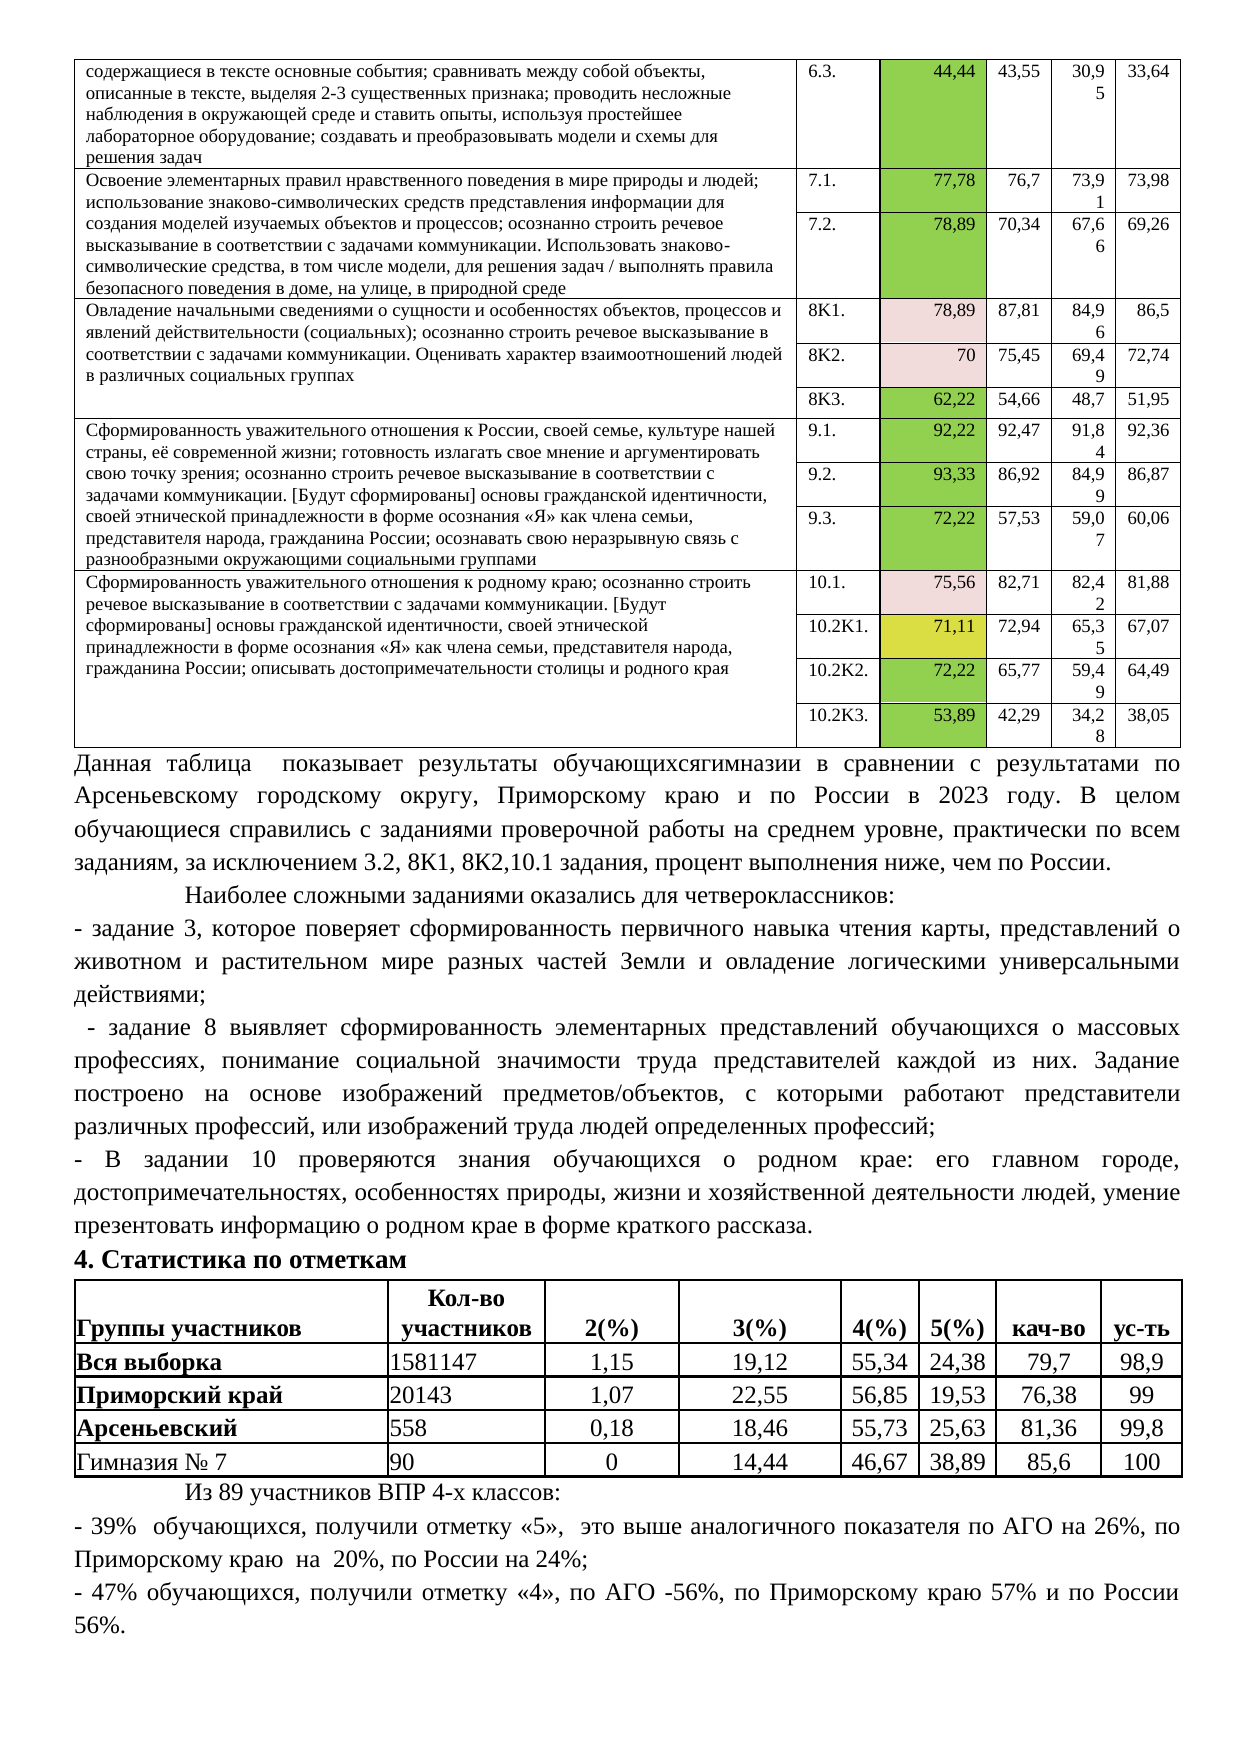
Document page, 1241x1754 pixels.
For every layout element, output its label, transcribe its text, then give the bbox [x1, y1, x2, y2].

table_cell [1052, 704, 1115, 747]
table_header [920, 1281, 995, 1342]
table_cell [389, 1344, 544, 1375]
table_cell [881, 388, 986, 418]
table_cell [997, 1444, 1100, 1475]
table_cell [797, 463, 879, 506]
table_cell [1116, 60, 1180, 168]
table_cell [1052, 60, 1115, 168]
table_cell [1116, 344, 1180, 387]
text Из 89 участников ВПР 4-х классов: [74, 1478, 1181, 1506]
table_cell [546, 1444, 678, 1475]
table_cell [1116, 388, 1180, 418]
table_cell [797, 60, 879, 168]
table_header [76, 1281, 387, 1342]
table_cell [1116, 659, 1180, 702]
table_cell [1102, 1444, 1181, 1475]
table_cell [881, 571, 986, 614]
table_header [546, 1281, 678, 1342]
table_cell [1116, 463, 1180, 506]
text - 47% обучающихся, получили отметку «4», по АГО -56%, по Приморскому краю 57% и по России 56%. [74, 1577, 1181, 1638]
text 4. Статистика по отметкам [74, 1243, 1181, 1274]
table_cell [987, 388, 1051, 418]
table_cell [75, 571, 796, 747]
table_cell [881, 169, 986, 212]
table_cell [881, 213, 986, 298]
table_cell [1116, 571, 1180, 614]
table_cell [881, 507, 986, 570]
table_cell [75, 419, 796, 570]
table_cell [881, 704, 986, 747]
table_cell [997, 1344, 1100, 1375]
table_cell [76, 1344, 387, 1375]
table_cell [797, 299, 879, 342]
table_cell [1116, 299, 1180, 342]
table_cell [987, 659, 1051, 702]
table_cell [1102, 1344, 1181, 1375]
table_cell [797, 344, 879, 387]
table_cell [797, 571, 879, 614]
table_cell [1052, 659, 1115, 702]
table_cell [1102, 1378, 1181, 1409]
text Наиболее сложными заданиями оказались для четвероклассников: [74, 880, 1181, 908]
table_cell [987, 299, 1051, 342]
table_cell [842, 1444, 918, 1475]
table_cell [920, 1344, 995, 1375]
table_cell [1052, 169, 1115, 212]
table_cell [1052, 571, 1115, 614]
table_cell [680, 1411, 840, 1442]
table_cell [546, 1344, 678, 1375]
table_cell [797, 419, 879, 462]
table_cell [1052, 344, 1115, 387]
text - задание 8 выявляет сформированность элементарных представлений обучающихся о массовых профессиях, понимание социальной значимости труда представителей каждой из них. Задание построено на основе изображений предметов/объектов, с которыми работают представители различных профессий, или изображений труда людей определенных профессий; [74, 1012, 1181, 1139]
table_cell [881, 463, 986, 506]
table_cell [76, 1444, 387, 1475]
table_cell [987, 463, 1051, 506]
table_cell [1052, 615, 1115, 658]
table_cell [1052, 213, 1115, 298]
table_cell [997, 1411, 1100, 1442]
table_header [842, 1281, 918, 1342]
text - задание 3, которое поверяет сформированность первичного навыка чтения карты, представлений о животном и растительном мире разных частей Земли и овладение логическими универсальными действиями; [74, 913, 1181, 1007]
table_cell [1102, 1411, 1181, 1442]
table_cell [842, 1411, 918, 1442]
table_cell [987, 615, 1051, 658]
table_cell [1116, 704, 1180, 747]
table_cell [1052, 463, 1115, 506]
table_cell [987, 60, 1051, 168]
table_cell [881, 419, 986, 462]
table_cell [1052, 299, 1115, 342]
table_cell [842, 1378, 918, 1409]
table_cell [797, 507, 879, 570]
text - В задании 10 проверяются знания обучающихся о родном крае: его главном городе, достопримечательностях, особенностях природы, жизни и хозяйственной деятельности людей, умение презентовать информацию о родном крае в форме краткого рассказа. [74, 1144, 1181, 1239]
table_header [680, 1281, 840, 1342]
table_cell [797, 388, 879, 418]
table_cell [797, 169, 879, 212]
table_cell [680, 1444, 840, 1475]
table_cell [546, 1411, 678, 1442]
text - 39% обучающихся, получили отметку «5», это выше аналогичного показателя по АГО на 26%, по Приморскому краю на 20%, по России на 24%; [74, 1511, 1181, 1572]
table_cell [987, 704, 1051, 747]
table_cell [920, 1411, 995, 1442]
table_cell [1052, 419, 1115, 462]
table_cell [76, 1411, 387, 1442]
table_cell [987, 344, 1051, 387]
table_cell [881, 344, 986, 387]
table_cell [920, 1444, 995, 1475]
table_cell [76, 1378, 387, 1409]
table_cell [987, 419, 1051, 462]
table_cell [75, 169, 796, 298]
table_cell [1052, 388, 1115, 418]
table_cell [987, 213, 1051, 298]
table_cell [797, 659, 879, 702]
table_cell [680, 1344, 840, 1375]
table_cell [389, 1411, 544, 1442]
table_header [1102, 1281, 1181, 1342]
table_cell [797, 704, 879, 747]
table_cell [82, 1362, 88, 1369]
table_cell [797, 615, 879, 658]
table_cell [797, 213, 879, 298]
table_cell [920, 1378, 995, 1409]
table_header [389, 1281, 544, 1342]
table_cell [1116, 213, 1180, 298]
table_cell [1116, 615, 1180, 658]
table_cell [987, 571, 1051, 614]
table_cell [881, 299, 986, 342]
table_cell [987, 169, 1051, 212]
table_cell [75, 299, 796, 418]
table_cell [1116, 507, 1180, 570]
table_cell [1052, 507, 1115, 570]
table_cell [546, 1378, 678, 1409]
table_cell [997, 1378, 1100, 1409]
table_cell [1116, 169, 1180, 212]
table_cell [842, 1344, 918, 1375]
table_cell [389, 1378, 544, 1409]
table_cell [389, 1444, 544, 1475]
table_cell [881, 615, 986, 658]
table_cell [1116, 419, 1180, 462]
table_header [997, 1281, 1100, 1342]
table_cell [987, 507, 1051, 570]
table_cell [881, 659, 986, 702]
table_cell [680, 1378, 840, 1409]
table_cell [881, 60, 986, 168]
text Данная таблица показывает результаты обучающихсягимназии в сравнении с результатами по Арсеньевскому городскому округу, Приморскому краю и по России в 2023 году. В целом обучающиеся справились с заданиями проверочной работы на среднем уровне, практически по всем заданиям, за исключением 3.2, 8К1, 8К2,10.1 задания, процент выполнения ниже, чем по России. [74, 748, 1181, 875]
